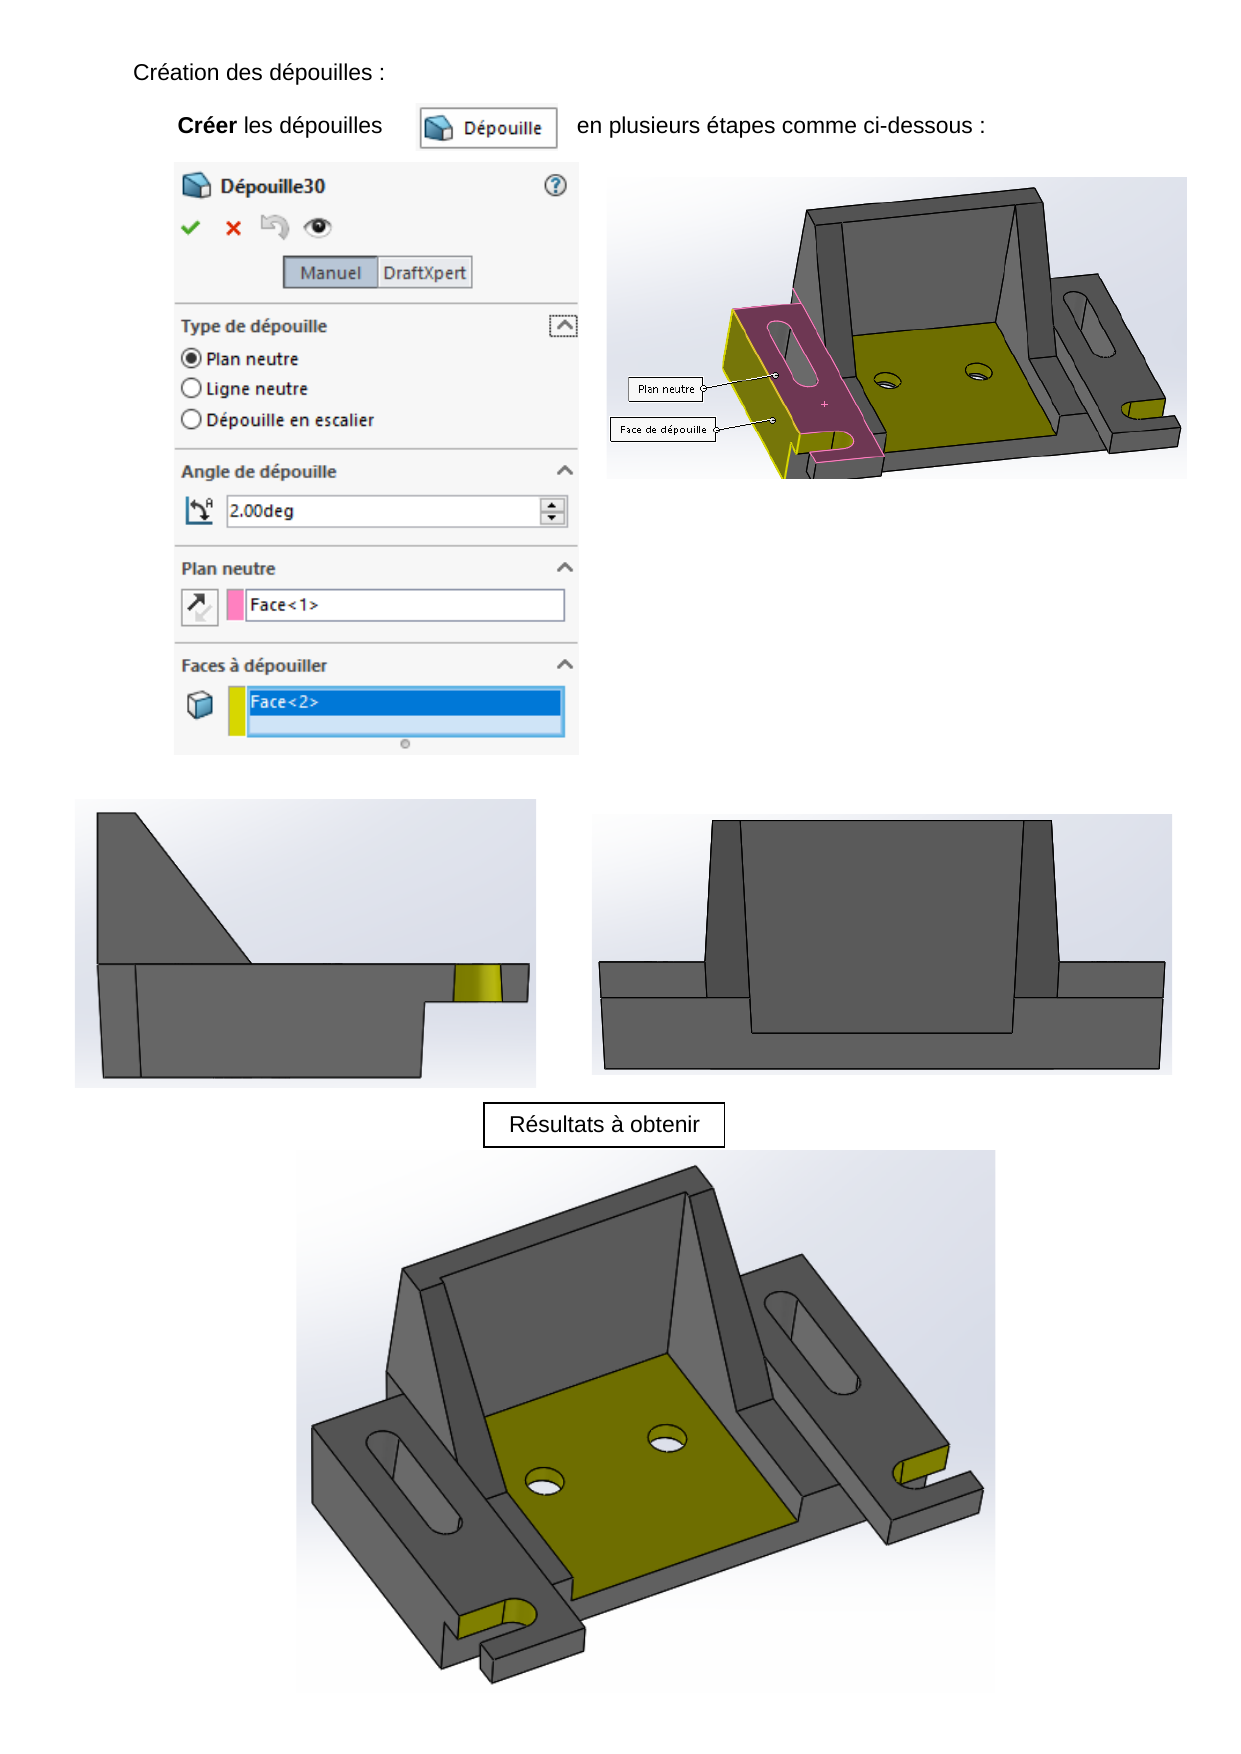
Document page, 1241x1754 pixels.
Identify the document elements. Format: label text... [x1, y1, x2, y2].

picture [172, 162, 578, 752]
picture [591, 814, 1173, 1074]
picture [73, 799, 537, 1087]
picture [605, 177, 1187, 478]
text Créer les dépouilles en plusieurs étapes comme ci-dessous : [177, 112, 414, 138]
picture [295, 1150, 996, 1692]
text Création des dépouilles : [133, 59, 1181, 85]
text Créer les dépouilles en plusieurs étapes comme ci-dessous : [557, 112, 1181, 138]
picture [414, 103, 557, 149]
